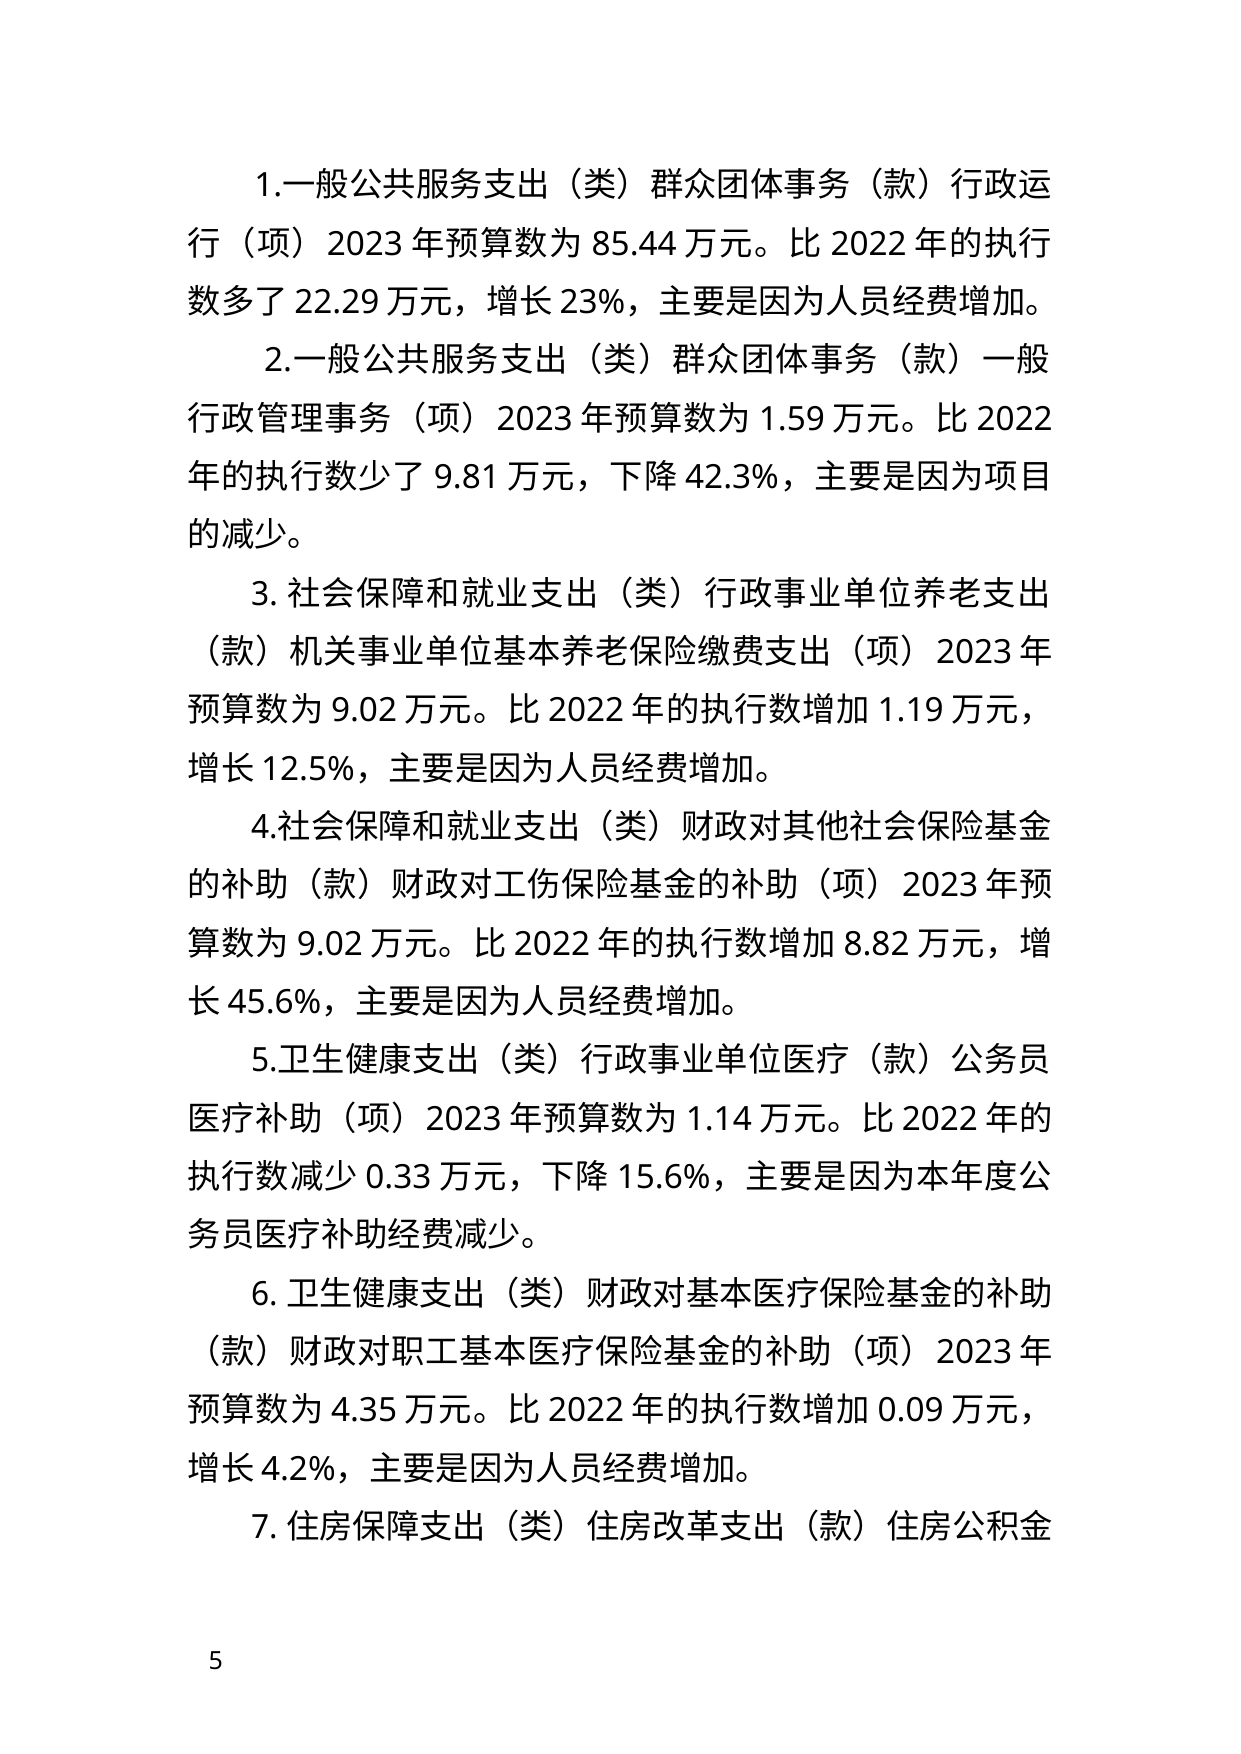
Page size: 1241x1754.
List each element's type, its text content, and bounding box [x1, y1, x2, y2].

text 3. 社会保障和就业支出（类）行政事业单位养老支出（款）机关事业单位基本养老保险缴费支出（项）2023年预算数为9.02万元。比2022年的执行数增加1.19万元，增长12.5%，主要是因为人员经费增加。 [187, 558, 1053, 792]
text 6. 卫生健康支出（类）财政对基本医疗保险基金的补助（款）财政对职工基本医疗保险基金的补助（项）2023年预算数为4.35万元。比2022年的执行数增加0.09万元，增长4.2%，主要是因为人员经费增加。 [187, 1258, 1053, 1492]
text 1.一般公共服务支出（类）群众团体事务（款）行政运行（项）2023年预算数为85.44万元。比2022年的执行数多了22.29万元，增长23%，主要是因为人员经费增加。 [187, 150, 1053, 325]
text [187, 1492, 1053, 1550]
text 4.社会保障和就业支出（类）财政对其他社会保险基金的补助（款）财政对工伤保险基金的补助（项）2023年预算数为9.02万元。比2022年的执行数增加8.82万元，增长45.6%，主要是因为人员经费增加。 [187, 792, 1053, 1025]
text 5.卫生健康支出（类）行政事业单位医疗（款）公务员医疗补助（项）2023年预算数为1.14万元。比2022年的执行数减少0.33万元，下降15.6%，主要是因为本年度公务员医疗补助经费减少。 [187, 1025, 1053, 1258]
text 2.一般公共服务支出（类）群众团体事务（款）一般行政管理事务（项）2023年预算数为1.59万元。比2022年的执行数少了9.81万元，下降42.3%，主要是因为项目的减少。 [187, 325, 1053, 558]
